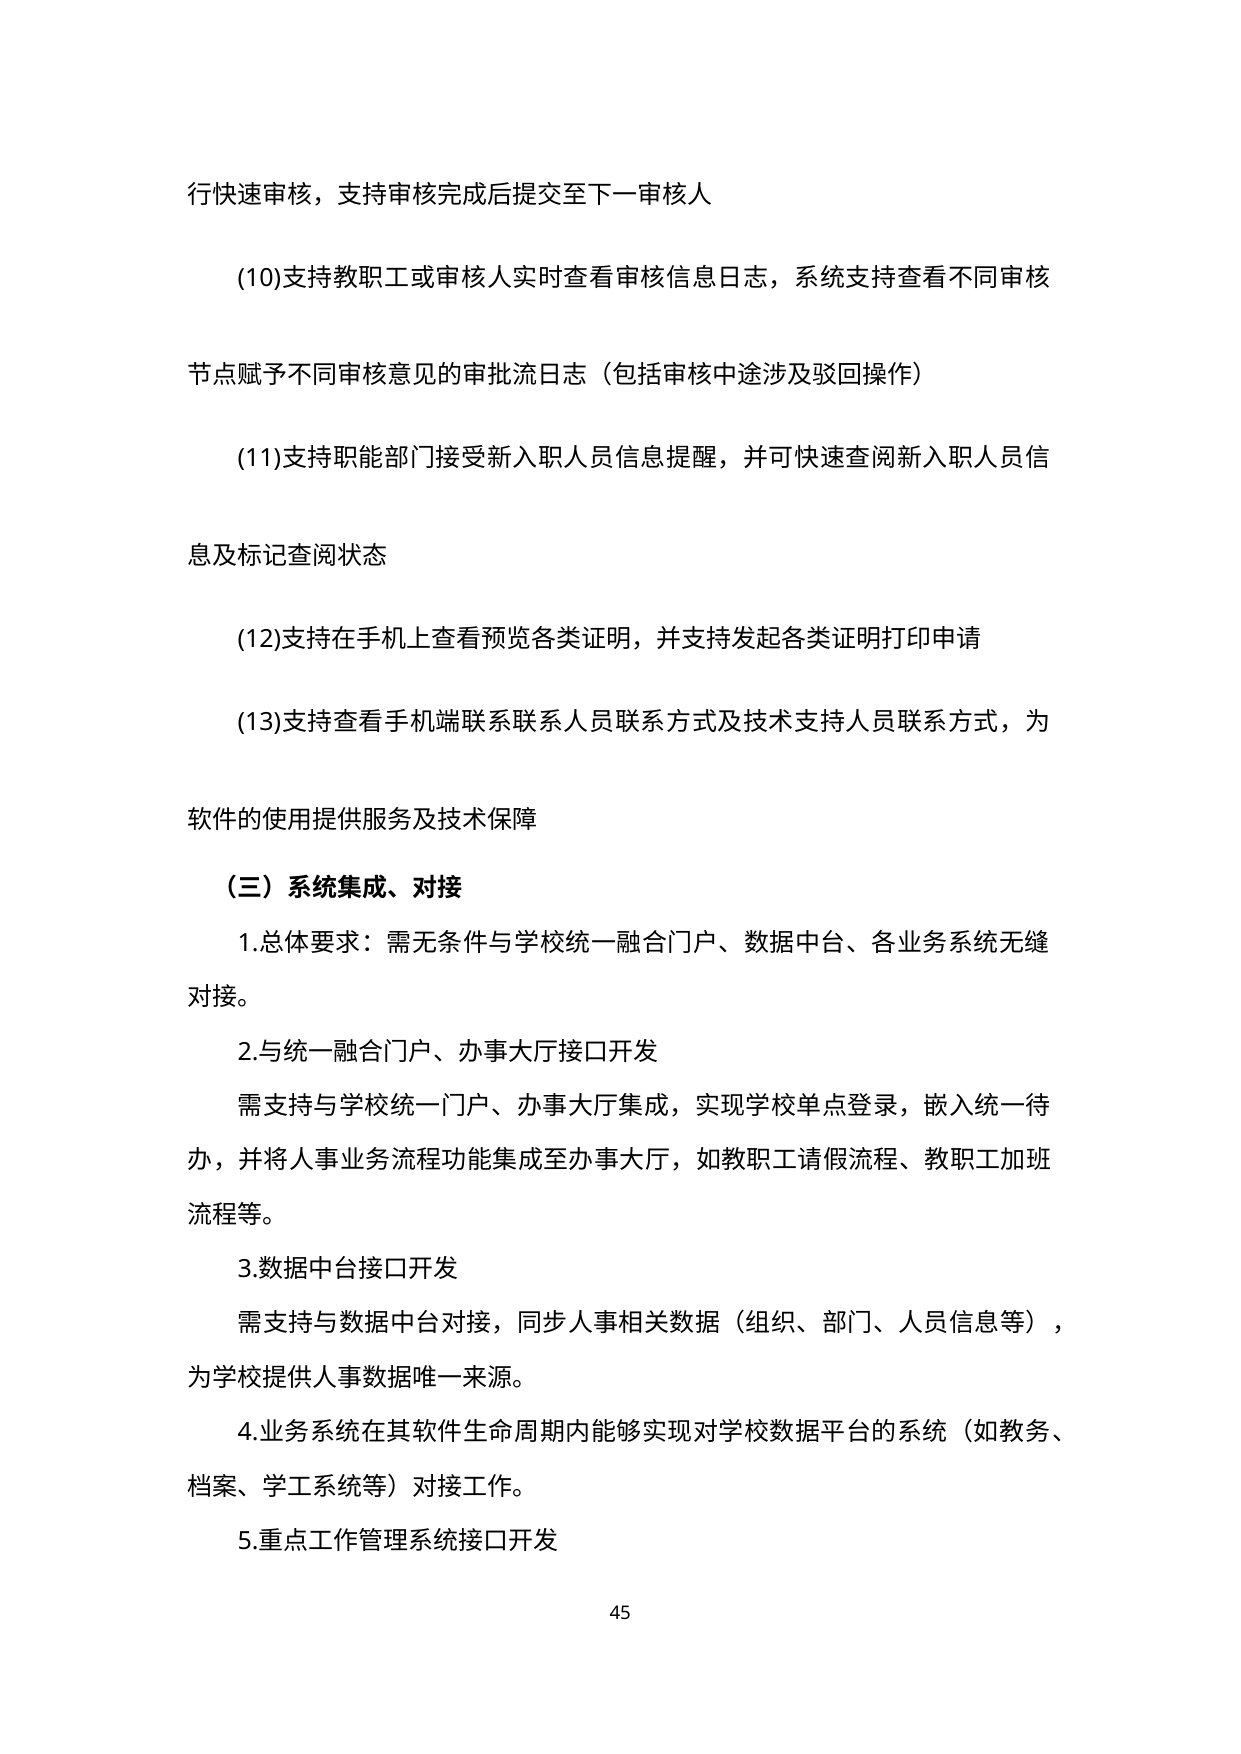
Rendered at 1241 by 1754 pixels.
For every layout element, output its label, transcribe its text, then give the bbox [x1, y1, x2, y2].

text （三）系统集成、对接 [187, 868, 1053, 904]
text (10)支持教职工或审核人实时查看审核信息日志，系统支持查看不同审核节点赋予不同审核意见的审批流日志（包括审核中途涉及驳回操作） [187, 243, 1053, 405]
text 5.重点工作管理系统接口开发 [187, 1520, 1053, 1557]
text (13)支持查看手机端联系联系人员联系方式及技术支持人员联系方式，为软件的使用提供服务及技术保障 [187, 687, 1053, 850]
text 需支持与数据中台对接，同步人事相关数据（组织、部门、人员信息等），为学校提供人事数据唯一来源。 [187, 1303, 1053, 1393]
text (11)支持职能部门接受新入职人员信息提醒，并可快速查阅新入职人员信息及标记查阅状态 [187, 423, 1053, 586]
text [187, 160, 1053, 225]
text 4.业务系统在其软件生命周期内能够实现对学校数据平台的系统（如教务、档案、学工系统等）对接工作。 [187, 1412, 1053, 1502]
text 3.数据中台接口开发 [187, 1248, 1053, 1285]
text 2.与统一融合门户、办事大厅接口开发 [187, 1031, 1053, 1067]
text 需支持与学校统一门户、办事大厅集成，实现学校单点登录，嵌入统一待办，并将人事业务流程功能集成至办事大厅，如教职工请假流程、教职工加班流程等。 [187, 1085, 1053, 1230]
text 1.总体要求：需无条件与学校统一融合门户、数据中台、各业务系统无缝对接。 [187, 922, 1053, 1013]
text (12)支持在手机上查看预览各类证明，并支持发起各类证明打印申请 [187, 604, 1053, 669]
